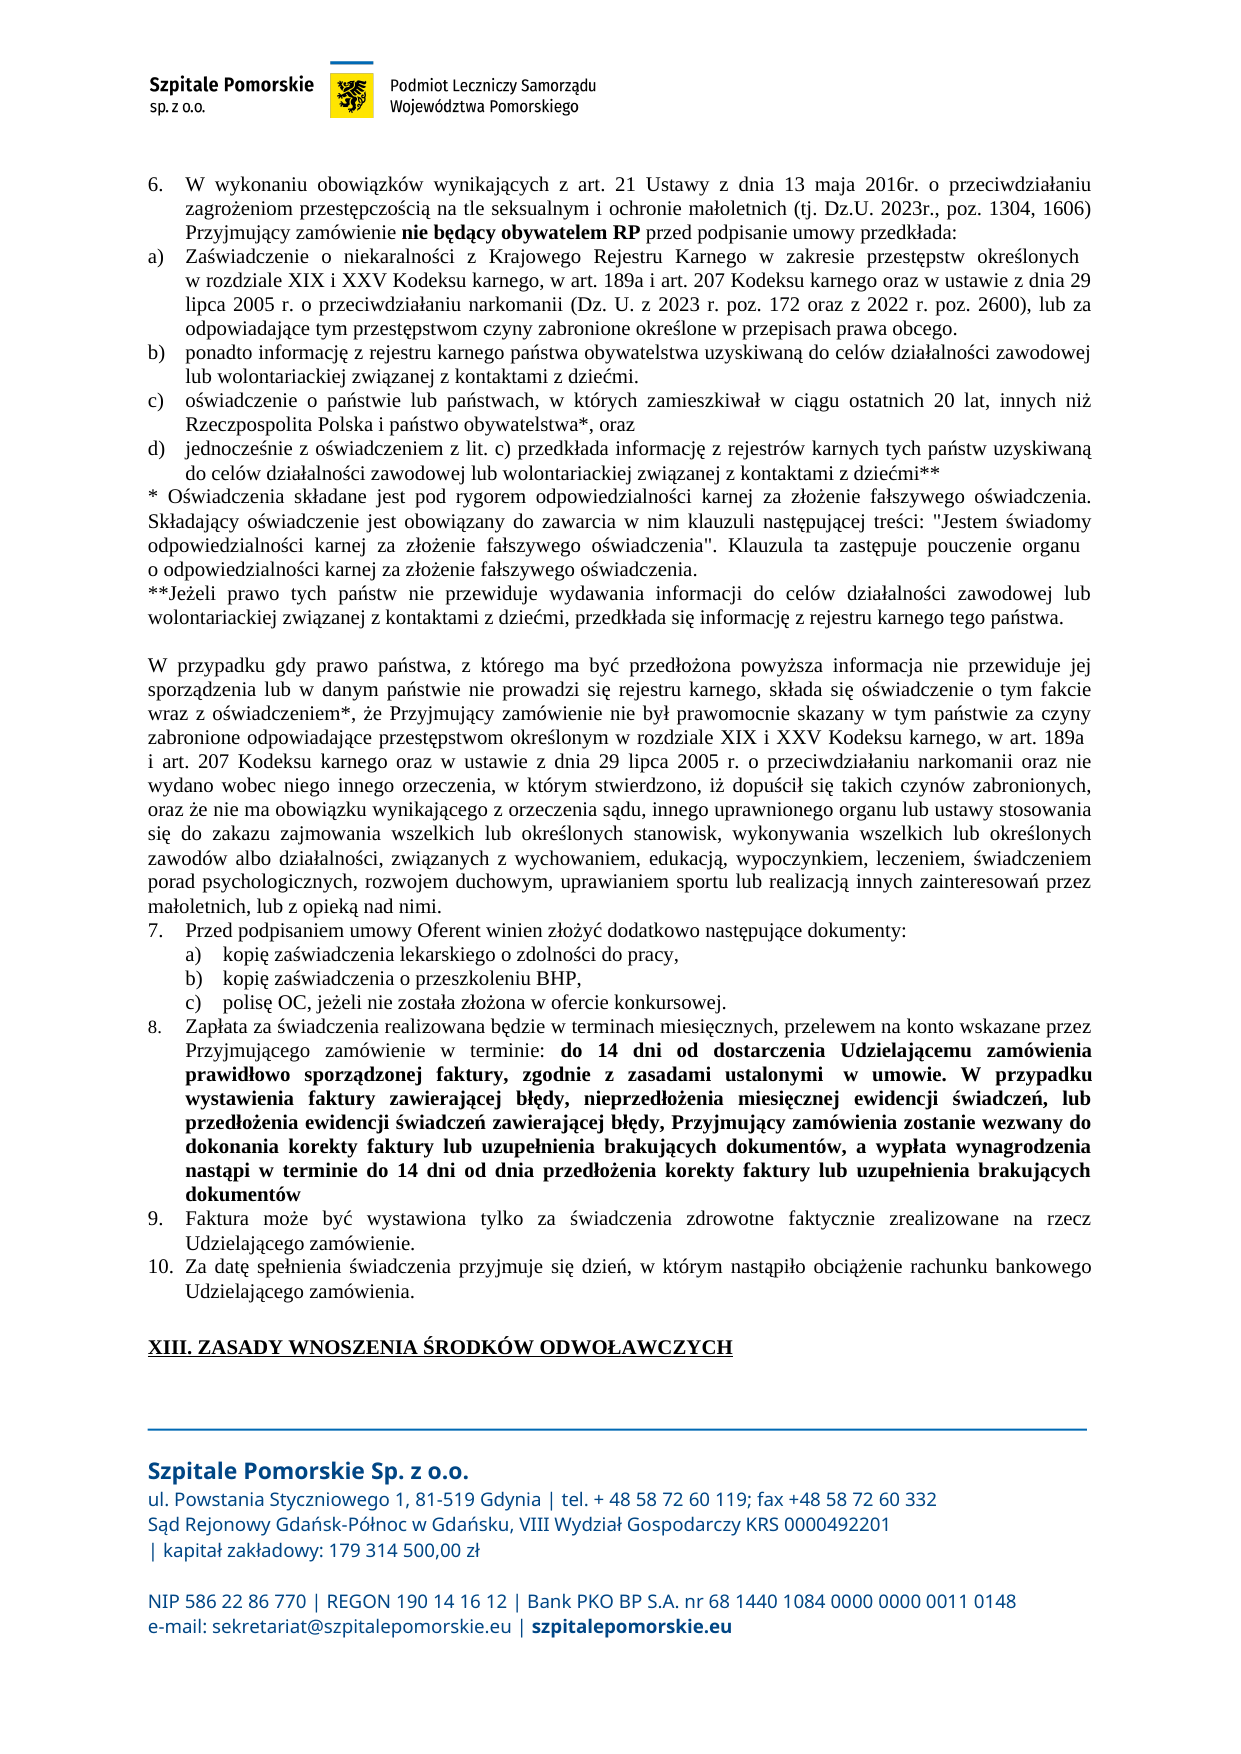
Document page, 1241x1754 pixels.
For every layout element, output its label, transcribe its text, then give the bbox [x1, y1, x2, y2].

text **Jeżeli prawo tych państw nie przewiduje wydawania informacji do celów działalności zawodowej lub wolontariackiej związanej z kontaktami z dziećmi, przedkłada się informację z rejestru karnego tego państwa. [148, 581, 1093, 629]
list kopię zaświadczenia o przeszkoleniu BHP, [185, 966, 1093, 990]
text * Oświadczenia składane jest pod rygorem odpowiedzialności karnej za złożenie fałszywego oświadczenia. Składający oświadczenie jest obowiązany do zawarcia w nim klauzuli następującej treści: "Jestem świadomy odpowiedzialności karnej za złożenie fałszywego oświadczenia". Klauzula ta zastępuje pouczenie organu o odpowiedzialności karnej za złożenie fałszywego oświadczenia. [148, 484, 1093, 581]
list polisę OC, jeżeli nie została złożona w ofercie konkursowej. [185, 990, 1093, 1014]
list kopię zaświadczenia lekarskiego o zdolności do pracy, [185, 942, 1093, 966]
picture [148, 59, 596, 119]
list Faktura może być wystawiona tylko za świadczenia zdrowotne faktycznie zrealizowane na rzecz Udzielającego zamówienie. [148, 1206, 1093, 1254]
list Przed podpisaniem umowy Oferent winien złożyć dodatkowo następujące dokumenty: [148, 918, 1093, 942]
text XIII. ZASADY WNOSZENIA ŚRODKÓW ODWOŁAWCZYCH [148, 1335, 1093, 1359]
text W przypadku gdy prawo państwa, z którego ma być przedłożona powyższa informacja nie przewiduje jej sporządzenia lub w danym państwie nie prowadzi się rejestru karnego, składa się oświadczenie o tym fakcie wraz z oświadczeniem*, że Przyjmujący zamówienie nie był prawomocnie skazany w tym państwie za czyny zabronione odpowiadające przestępstwom określonym w rozdziale XIX i XXV Kodeksu karnego, w art. 189a i art. 207 Kodeksu karnego oraz w ustawie z dnia 29 lipca 2005 r. o przeciwdziałaniu narkomanii oraz nie wydano wobec niego innego orzeczenia, w którym stwierdzono, iż dopuścił się takich czynów zabronionych, oraz że nie ma obowiązku wynikającego z orzeczenia sądu, innego uprawnionego organu lub ustawy stosowania się do zakazu zajmowania wszelkich lub określonych stanowisk, wykonywania wszelkich lub określonych zawodów albo działalności, związanych z wychowaniem, edukacją, wypoczynkiem, leczeniem, świadczeniem porad psychologicznych, rozwojem duchowym, uprawianiem sportu lub realizacją innych zainteresowań przez małoletnich, lub z opieką nad nimi. [148, 653, 1093, 918]
list Zapłata za świadczenia realizowana będzie w terminach miesięcznych, przelewem na konto wskazane przez Przyjmującego zamówienie w terminie: do 14 dni od dostarczenia Udzielającemu zamówienia prawidłowo sporządzonej faktury, zgodnie z zasadami ustalonymi w umowie. W przypadku wystawienia faktury zawierającej błędy, nieprzedłożenia miesięcznej ewidencji świadczeń, lub przedłożenia ewidencji świadczeń zawierającej błędy, Przyjmujący zamówienia zostanie wezwany do dokonania korekty faktury lub uzupełnienia brakujących dokumentów, a wypłata wynagrodzenia nastąpi w terminie do 14 dni od dnia przedłożenia korekty faktury lub uzupełnienia brakujących dokumentów [148, 1014, 1093, 1206]
list ponadto informację z rejestru karnego państwa obywatelstwa uzyskiwaną do celów działalności zawodowej lub wolontariackiej związanej z kontaktami z dziećmi. [148, 340, 1093, 388]
list Za datę spełnienia świadczenia przyjmuje się dzień, w którym nastąpiło obciążenie rachunku bankowego Udzielającego zamówienia. [148, 1254, 1093, 1303]
list W wykonaniu obowiązków wynikających z art. 21 Ustawy z dnia 13 maja 2016r. o przeciwdziałaniu zagrożeniom przestępczością na tle seksualnym i ochronie małoletnich (tj. Dz.U. 2023r., poz. 1304, 1606) Przyjmujący zamówienie nie będący obywatelem RP przed podpisanie umowy przedkłada: [148, 172, 1093, 244]
list jednocześnie z oświadczeniem z lit. c) przedkłada informację z rejestrów karnych tych państw uzyskiwaną do celów działalności zawodowej lub wolontariackiej związanej z kontaktami z dziećmi** [148, 436, 1093, 484]
list oświadczenie o państwie lub państwach, w których zamieszkiwał w ciągu ostatnich 20 lat, innych niż Rzeczpospolita Polska i państwo obywatelstwa*, oraz [148, 388, 1093, 436]
list Zaświadczenie o niekaralności z Krajowego Rejestru Karnego w zakresie przestępstw określonych w rozdziale XIX i XXV Kodeksu karnego, w art. 189a i art. 207 Kodeksu karnego oraz w ustawie z dnia 29 lipca 2005 r. o przeciwdziałaniu narkomanii (Dz. U. z 2023 r. poz. 172 oraz z 2022 r. poz. 2600), lub za odpowiadające tym przestępstwom czyny zabronione określone w przepisach prawa obcego. [148, 244, 1093, 340]
